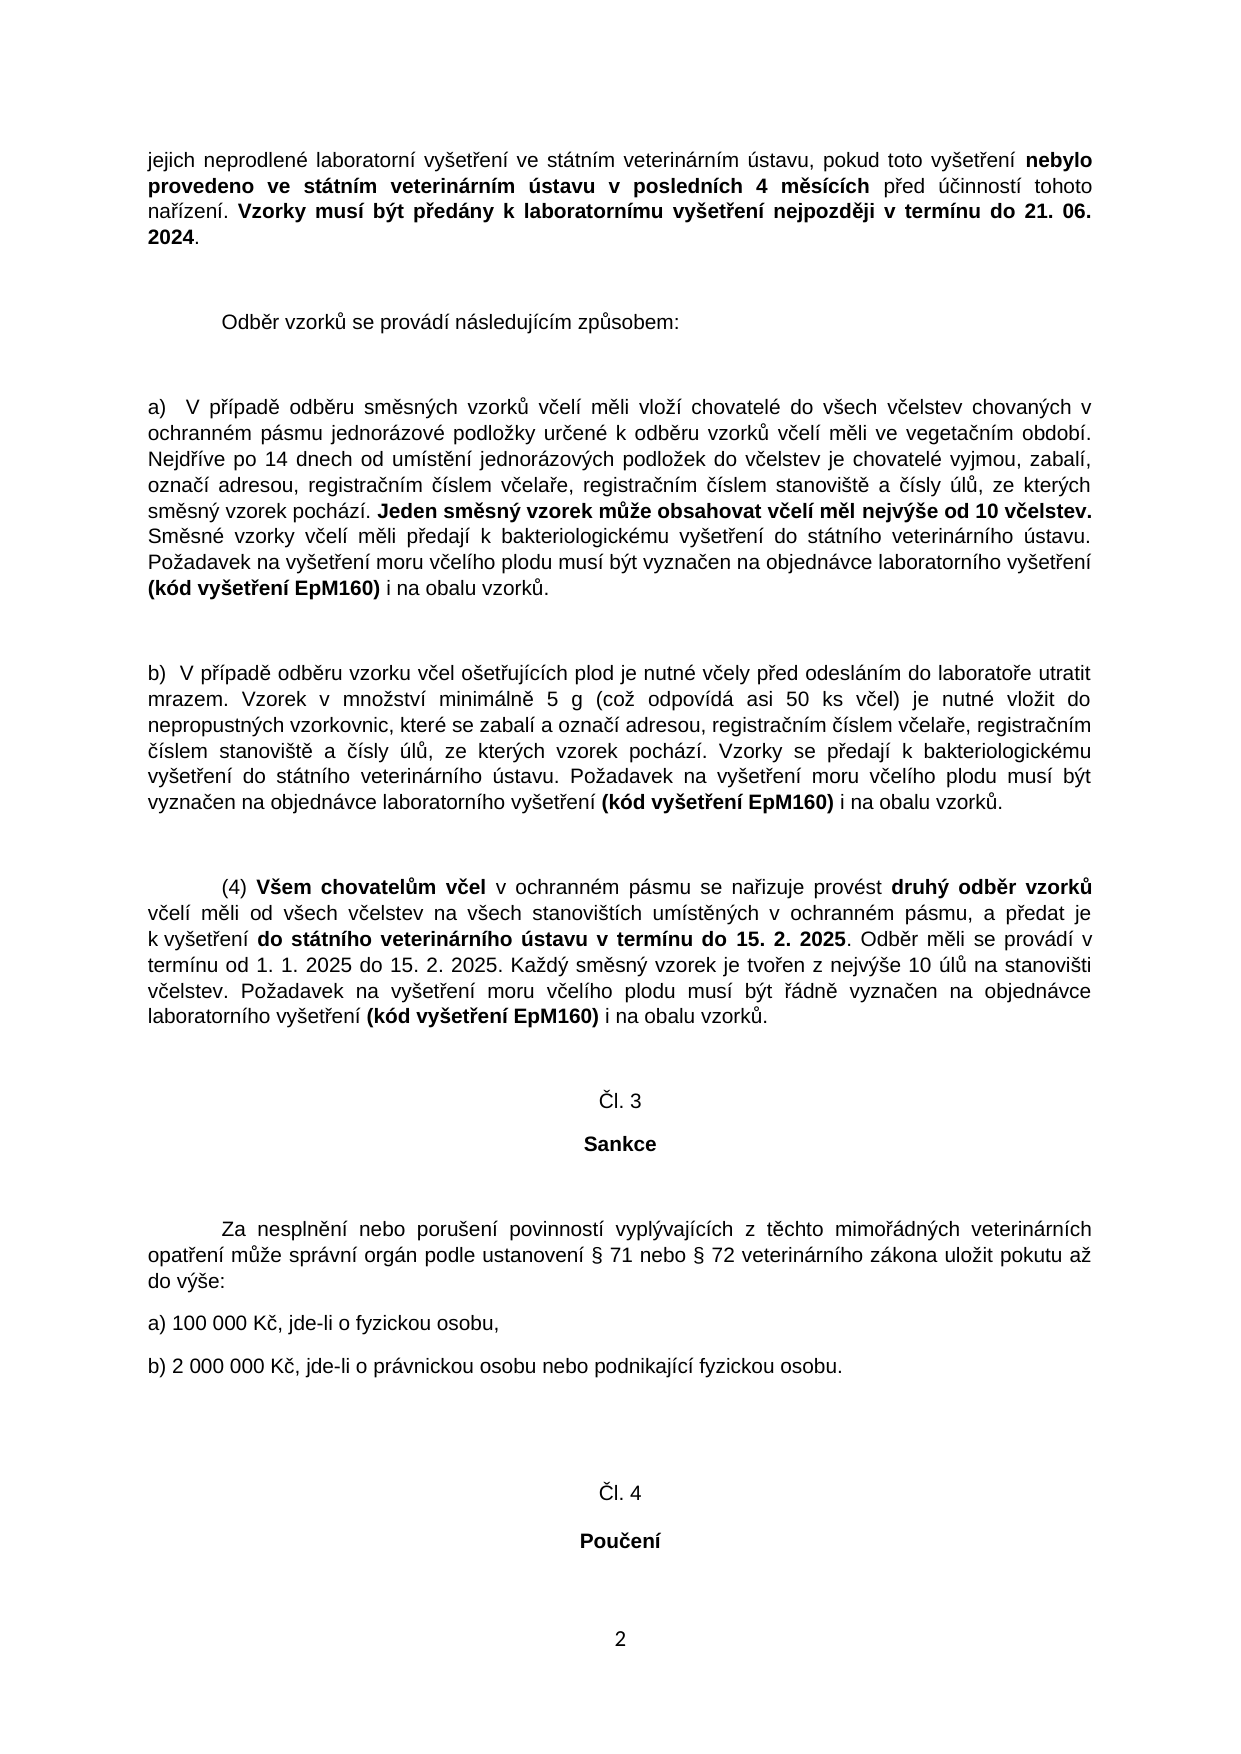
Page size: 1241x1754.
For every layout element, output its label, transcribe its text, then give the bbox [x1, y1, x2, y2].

text Za nesplnění nebo porušení povinností vyplývajících z těchto mimořádných veterinárních opatření může správní orgán podle ustanovení § 71 nebo § 72 veterinárního zákona uložit pokutu až do výše: [148, 1217, 1093, 1292]
text Odběr vzorků se provádí následujícím způsobem: [148, 310, 1093, 334]
text a) V případě odběru směsných vzorků včelí měli vloží chovatelé do všech včelstev chovaných v ochranném pásmu jednorázové podložky určené k odběru vzorků včelí měli ve vegetačním období. Nejdříve po 14 dnech od umístění jednorázových podložek do včelstev je chovatelé vyjmou, zabalí, označí adresou, registračním číslem včelaře, registračním číslem stanoviště a čísly úlů, ze kterých směsný vzorek pochází. Jeden směsný vzorek může obsahovat včelí měl nejvýše od 10 včelstev. Směsné vzorky včelí měli předají k bakteriologickému vyšetření do státního veterinárního ústavu. Požadavek na vyšetření moru včelího plodu musí být vyznačen na objednávce laboratorního vyšetření (kód vyšetření EpM160) i na obalu vzorků. [148, 395, 1093, 600]
text Čl. 4 [148, 1481, 1093, 1505]
text (4) Všem chovatelům včel v ochranném pásmu se nařizuje provést druhý odběr vzorků včelí měli od všech včelstev na všech stanovištích umístěných v ochranném pásmu, a předat je k vyšetření do státního veterinárního ústavu v termínu do 15. 2. 2025. Odběr měli se provádí v termínu od 1. 1. 2025 do 15. 2. 2025. Každý směsný vzorek je tvořen z nejvýše 10 úlů na stanovišti včelstev. Požadavek na vyšetření moru včelího plodu musí být řádně vyznačen na objednávce laboratorního vyšetření (kód vyšetření EpM160) i na obalu vzorků. [148, 875, 1093, 1028]
text Sankce [148, 1132, 1093, 1156]
text b) V případě odběru vzorku včel ošetřujících plod je nutné včely před odesláním do laboratoře utratit mrazem. Vzorek v množství minimálně 5 g (což odpovídá asi 50 ks včel) je nutné vložit do nepropustných vzorkovnic, které se zabalí a označí adresou, registračním číslem včelaře, registračním číslem stanoviště a čísly úlů, ze kterých vzorek pochází. Vzorky se předají k bakteriologickému vyšetření do státního veterinárního ústavu. Požadavek na vyšetření moru včelího plodu musí být vyznačen na objednávce laboratorního vyšetření (kód vyšetření EpM160) i na obalu vzorků. [148, 661, 1093, 814]
text b) 2 000 000 Kč, jde-li o právnickou osobu nebo podnikající fyzickou osobu. [148, 1353, 1093, 1377]
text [148, 148, 1093, 249]
text Poučení [148, 1529, 1093, 1553]
text Čl. 3 [148, 1089, 1093, 1113]
text a) 100 000 Kč, jde-li o fyzickou osobu, [148, 1311, 1093, 1335]
